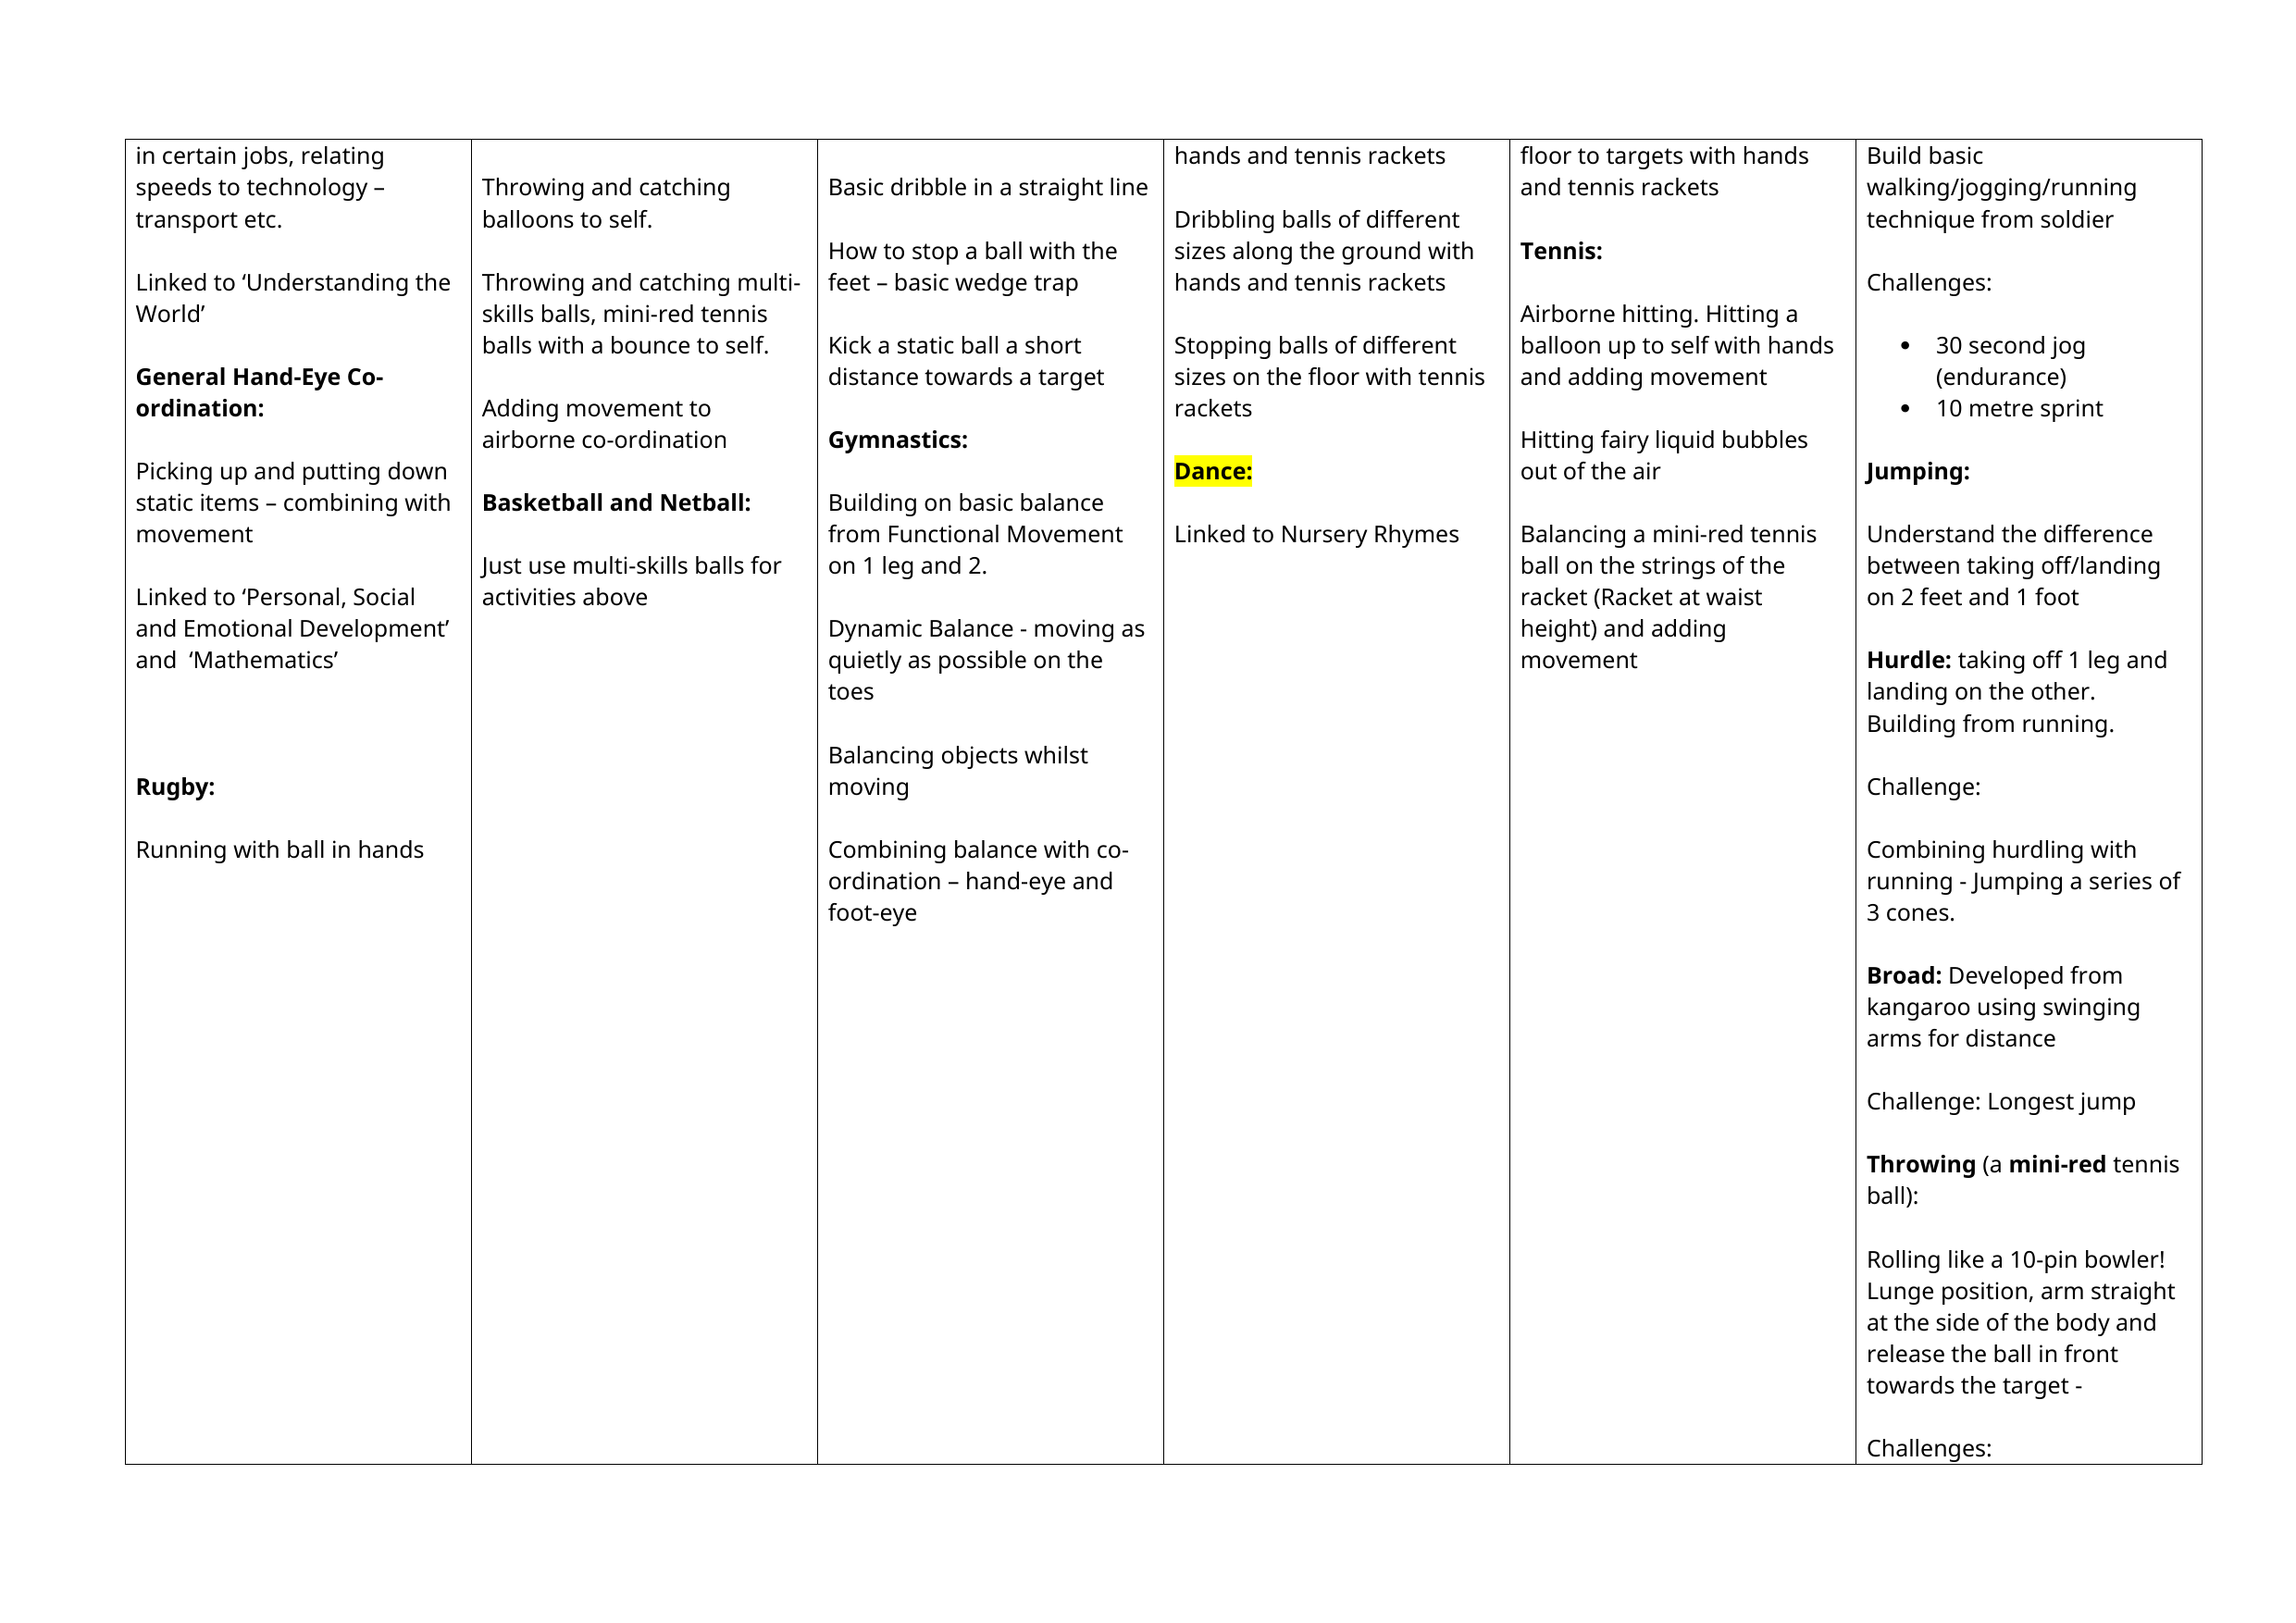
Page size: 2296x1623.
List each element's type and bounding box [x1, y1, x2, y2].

table_cell [1510, 140, 1855, 1464]
table_cell [472, 140, 817, 1464]
table_cell [818, 140, 1163, 1464]
table_cell [126, 140, 471, 1464]
table_cell [1164, 140, 1509, 1464]
table_cell [1856, 140, 2202, 1464]
